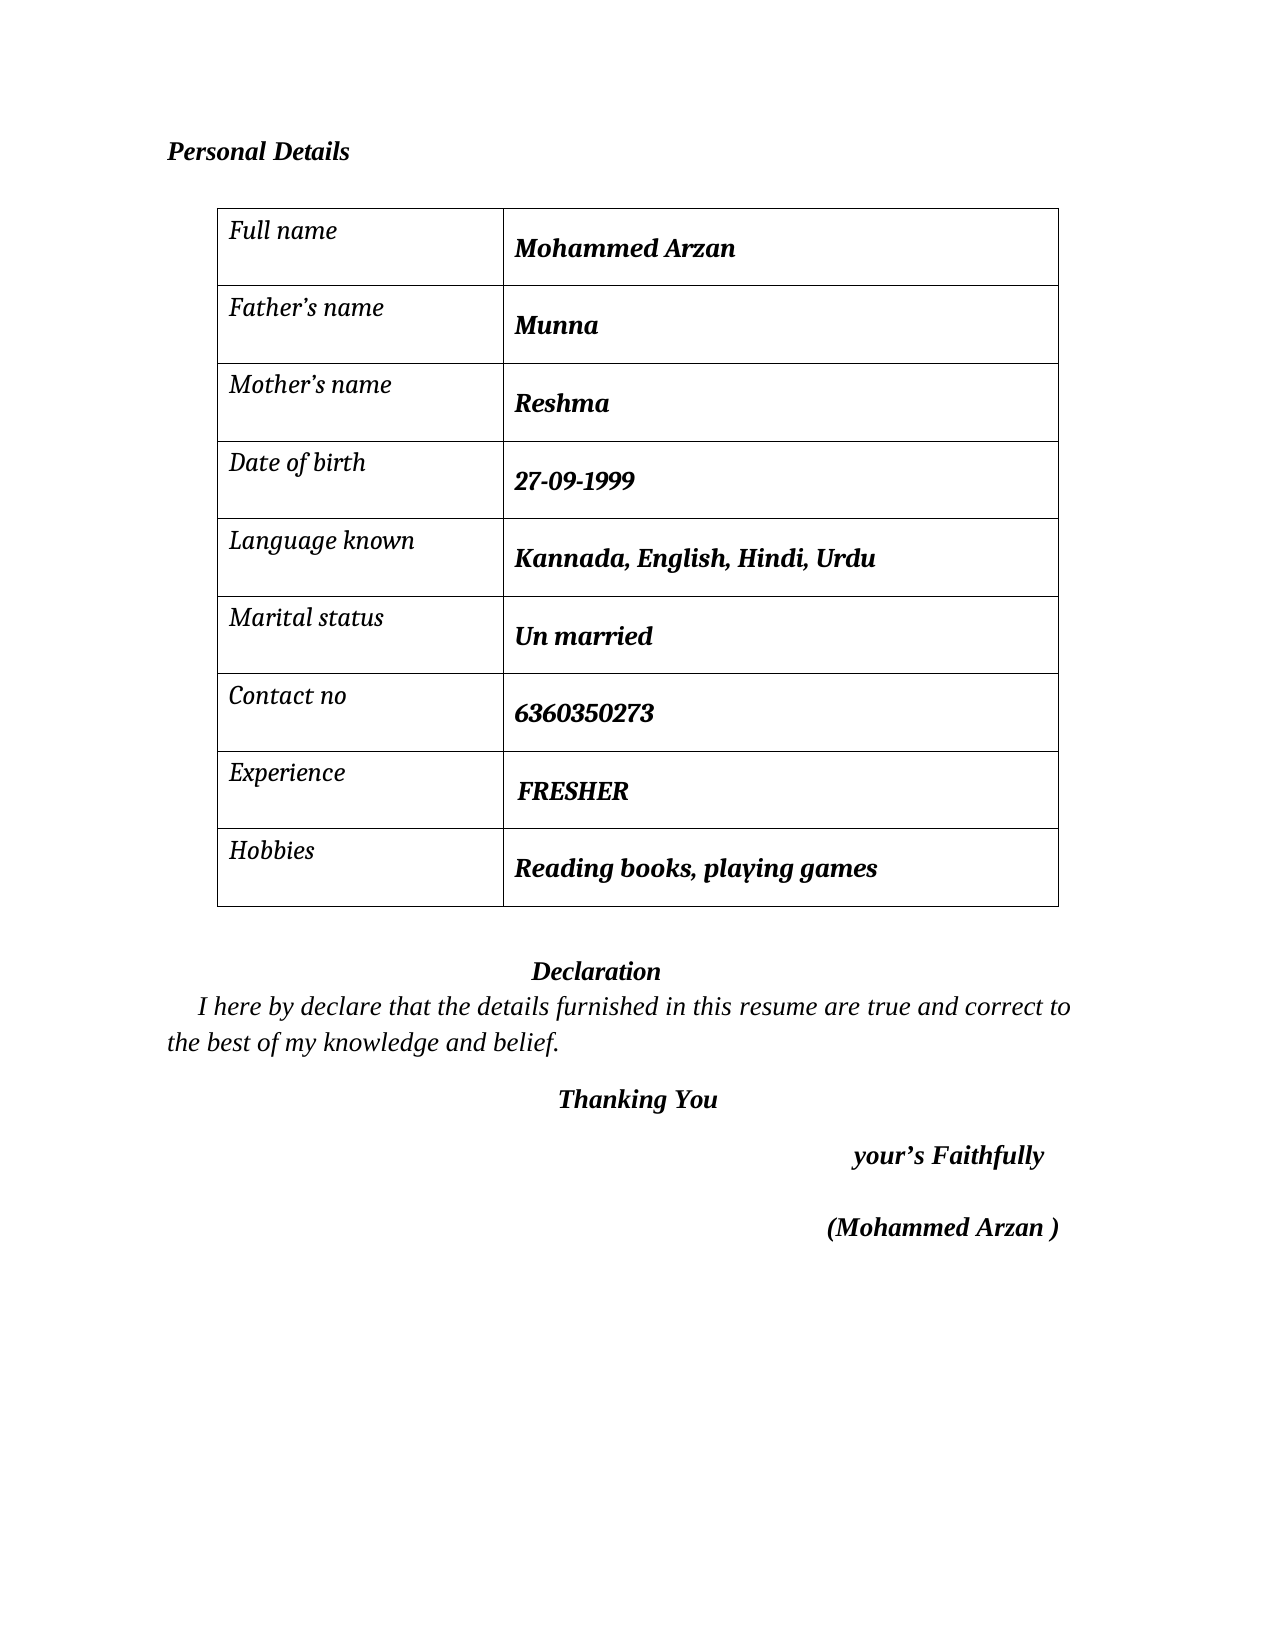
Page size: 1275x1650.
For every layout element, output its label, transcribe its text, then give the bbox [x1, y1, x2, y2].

table_cell Language known [218, 519, 503, 596]
table_cell Marital status [218, 597, 503, 673]
text Personal Details [167, 135, 1164, 166]
table_cell FRESHER [504, 752, 1058, 828]
table_cell Mother’s name [218, 364, 503, 441]
table_cell Un married [504, 597, 1058, 673]
text I here by declare that the details furnished in this resume are true and correct to the best of my knowledge and belief. [167, 990, 1102, 1057]
text your’s Faithfully (Mohammed Arzan ) [826, 1139, 1164, 1243]
table_cell Reshma [504, 364, 1058, 441]
table_cell 6360350273 [504, 674, 1058, 751]
table_cell 27-09-1999 [504, 442, 1058, 518]
table_cell Father’s name [218, 286, 503, 363]
text Thanking You [446, 1083, 830, 1114]
table_header Mohammed Arzan [504, 209, 1058, 285]
table_cell Hobbies [218, 829, 503, 906]
table_header Full name [218, 209, 503, 285]
table_cell Date of birth [218, 442, 503, 518]
table_cell Experience [218, 752, 503, 828]
table_cell Munna [504, 286, 1058, 363]
text Declaration [531, 955, 1164, 987]
table_cell Reading books, playing games [504, 829, 1058, 906]
table_cell Contact no [218, 674, 503, 751]
table_cell Kannada, English, Hindi, Urdu [504, 519, 1058, 596]
